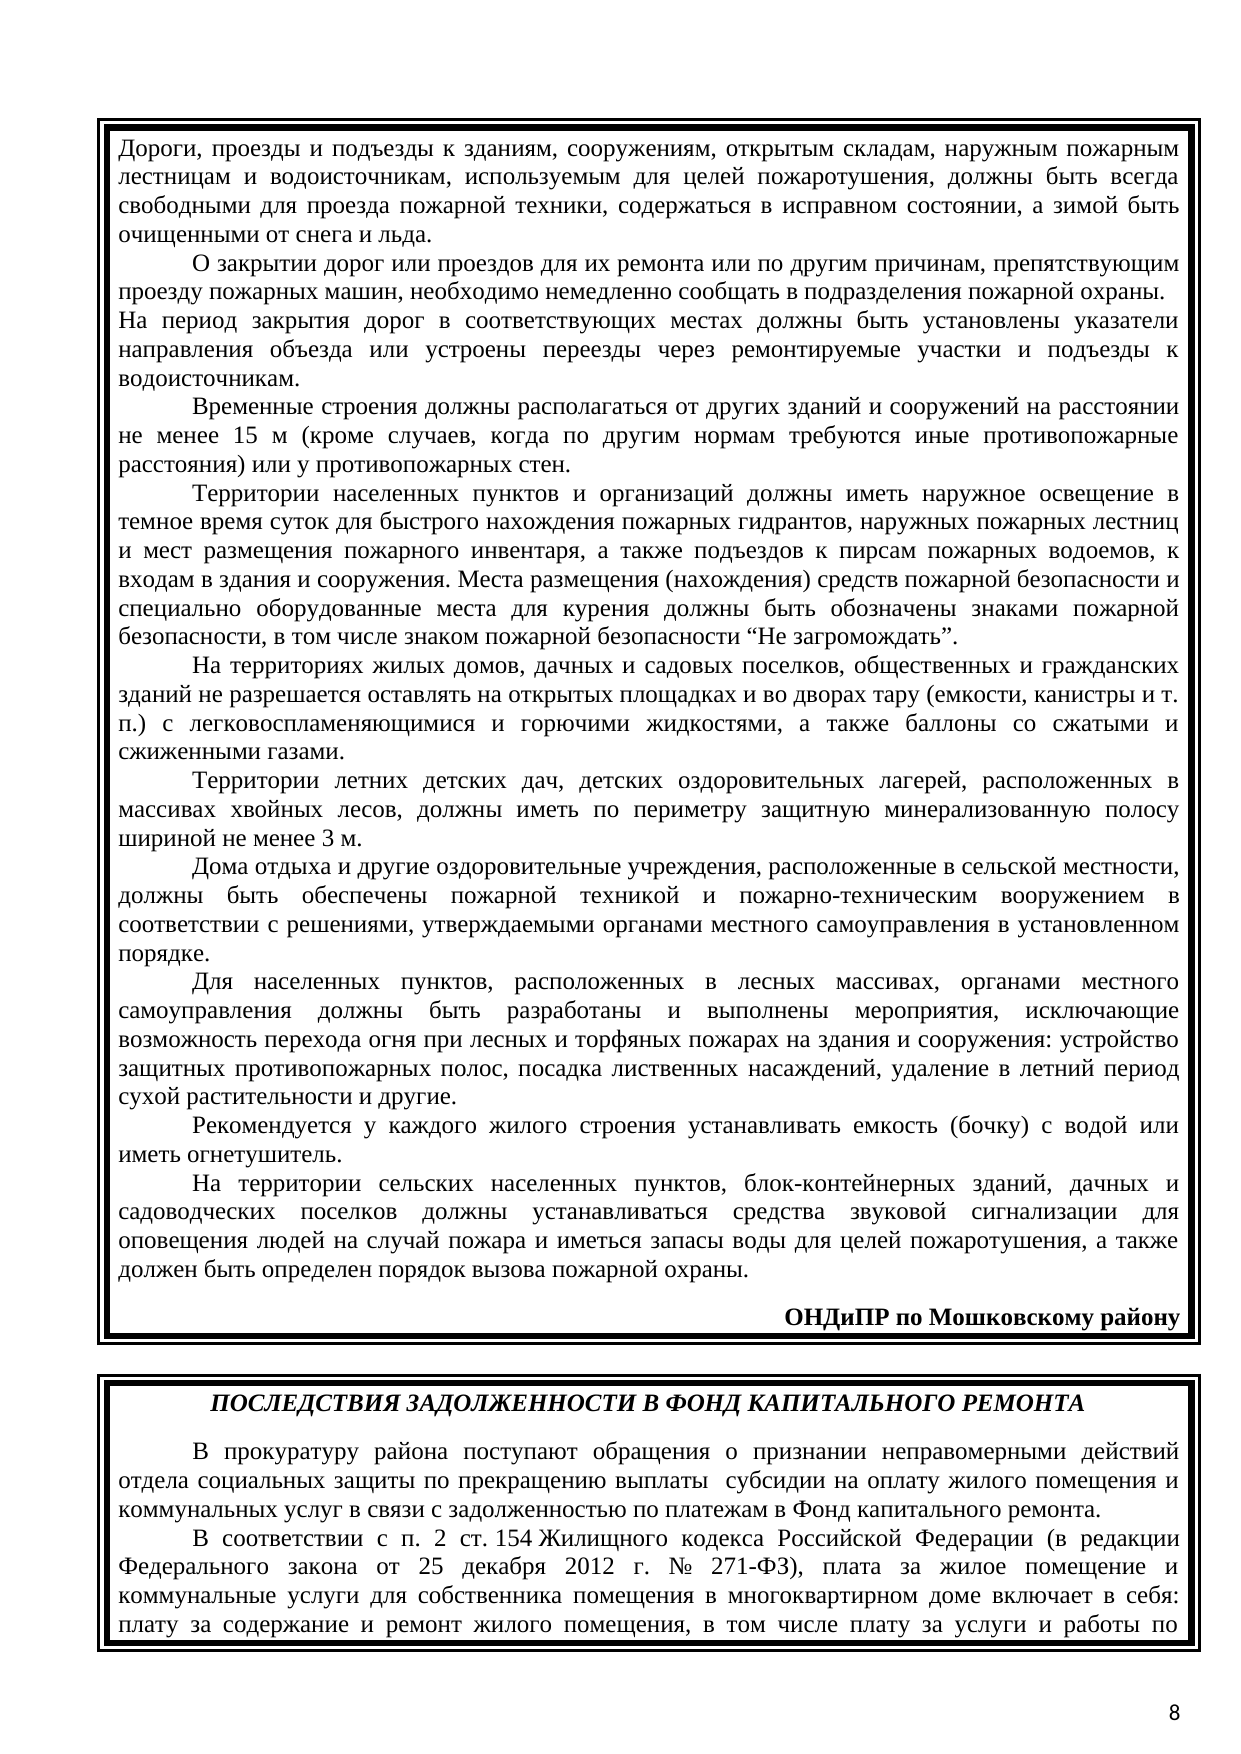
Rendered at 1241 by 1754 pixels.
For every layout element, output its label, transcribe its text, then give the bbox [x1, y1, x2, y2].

text На территории сельских населенных пунктов, блок-контейнерных зданий, дачных и садоводческих поселков должны устанавливаться средства звуковой сигнализации для оповещения людей на случай пожара и иметься запасы воды для целей пожаротушения, а также должен быть определен порядок вызова пожарной охраны. [118, 1168, 1180, 1283]
text О закрытии дорог или проездов для их ремонта или по другим причинам, препятствующим проезду пожарных машин, необходимо немедленно сообщать в подразделения пожарной охраны. [118, 248, 1180, 305]
text Для населенных пунктов, расположенных в лесных массивах, органами местного самоуправления должны быть разработаны и выполнены мероприятия, исключающие возможность перехода огня при лесных и торфяных пожарах на здания и сооружения: устройство защитных противопожарных полос, посадка лиственных насаждений, удаление в летний период сухой растительности и другие. [118, 966, 1180, 1110]
text В прокуратуру района поступают обращения о признании неправомерными действий отдела социальных защиты по прекращению выплаты субсидии на оплату жилого помещения и коммунальных услуг в связи с задолженностью по платежам в Фонд капитального ремонта. [118, 1436, 1180, 1508]
text Дороги, проезды и подъезды к зданиям, сооружениям, открытым складам, наружным пожарным лестницам и водоисточникам, используемым для целей пожаротушения, должны быть всегда свободными для проезда пожарной техники, содержаться в исправном состоянии, а зимой быть очищенными от снега и льда. [100, 121, 1198, 248]
text На период закрытия дорог в соответствующих местах должны быть установлены указатели направления объезда или устроены переезды через ремонтируемые участки и подъезды к водоисточникам. [118, 305, 1180, 391]
text Рекомендуется у каждого жилого строения устанавливать емкость (бочку) с водой или иметь огнетушитель. [118, 1110, 1180, 1168]
text На территориях жилых домов, дачных и садовых поселков, общественных и гражданских зданий не разрешается оставлять на открытых площадках и во дворах тару (емкости, канистры и т. п.) с легковоспламеняющимися и горючими жидкостями, а также баллоны со сжатыми и сжиженными газами. [118, 650, 1180, 765]
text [100, 1508, 1198, 1649]
text ПОСЛЕДСТВИЯ ЗАДОЛЖЕННОСТИ В ФОНД КАПИТАЛЬНОГО РЕМОНТА [100, 1377, 1198, 1417]
text Дома отдыха и другие оздоровительные учреждения, расположенные в сельской местности, должны быть обеспечены пожарной техникой и пожарно-техническим вооружением в соответствии с решениями, утверждаемыми органами местного самоуправления в установленном порядке. [118, 851, 1180, 966]
text Временные строения должны располагаться от других зданий и сооружений на расстоянии не менее 15 м (кроме случаев, когда по другим нормам требуются иные противопожарные расстояния) или у противопожарных стен. [118, 391, 1180, 478]
text Территории населенных пунктов и организаций должны иметь наружное освещение в темное время суток для быстрого нахождения пожарных гидрантов, наружных пожарных лестниц и мест размещения пожарного инвентаря, а также подъездов к пирсам пожарных водоемов, к входам в здания и сооружения. Места размещения (нахождения) средств пожарной безопасности и специально оборудованные места для курения должны быть обозначены знаками пожарной безопасности, в том числе знаком пожарной безопасности “Не загромождать”. [118, 478, 1180, 650]
text ОНДиПР по Мошковскому району [100, 1287, 1198, 1342]
text Территории летних детских дач, детских оздоровительных лагерей, расположенных в массивах хвойных лесов, должны иметь по периметру защитную минерализованную полосу шириной не менее 3 м. [118, 765, 1180, 851]
